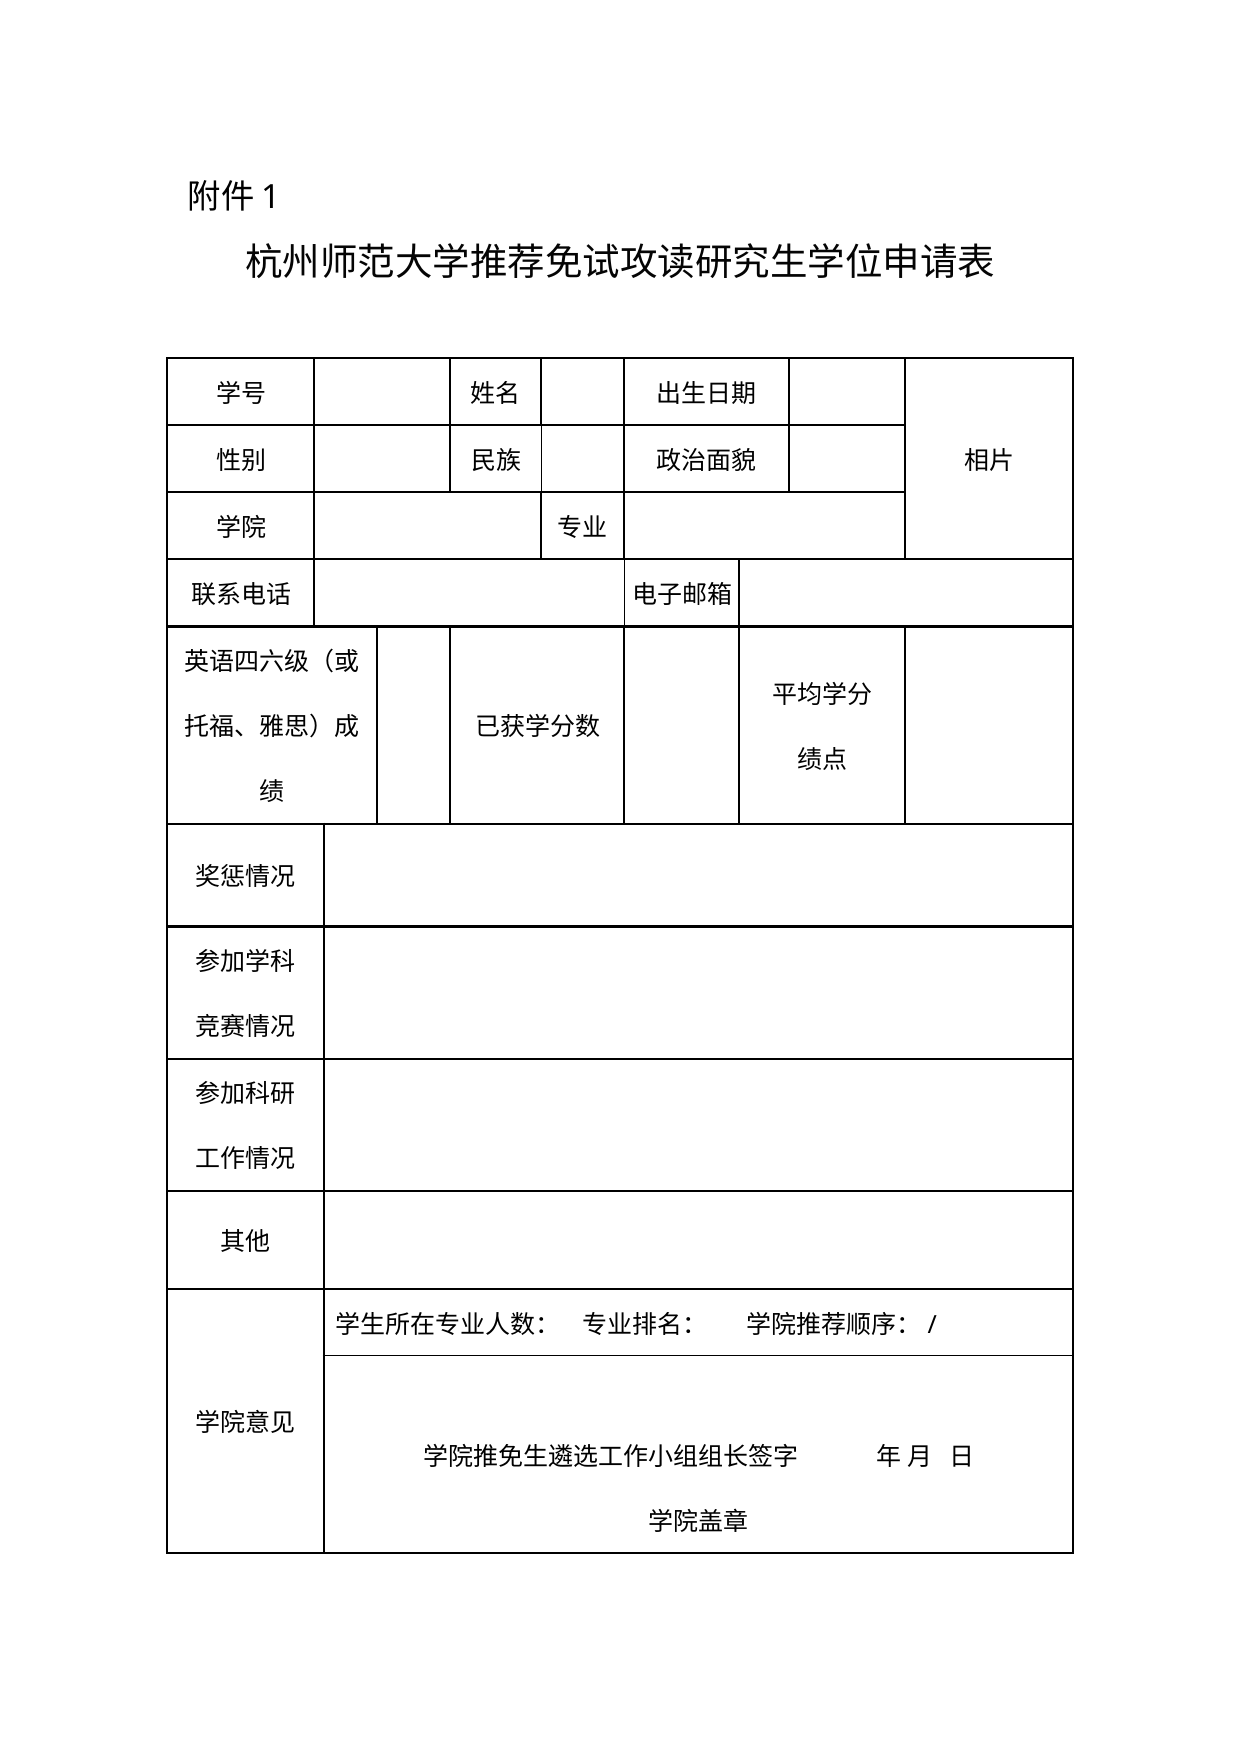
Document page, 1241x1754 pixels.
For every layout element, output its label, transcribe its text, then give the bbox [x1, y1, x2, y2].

table_cell 学生所在专业人数： 专业排名： 学院推荐顺序： / [325, 1290, 1072, 1355]
table_header 学号 [168, 359, 313, 424]
table_cell 电子邮箱 [625, 560, 738, 625]
table_cell 政治面貌 [625, 426, 788, 491]
table_cell 奖惩情况 [168, 825, 323, 925]
table_header 出生日期 [625, 359, 788, 424]
table_cell 学院推免生遴选工作小组组长签字 年 月 日 学院盖章 [325, 1356, 1072, 1552]
table_cell 学院意见 [168, 1290, 323, 1552]
table_header 相片 [906, 359, 1072, 558]
table_cell [378, 628, 449, 822]
table_cell 参加学科 竞赛情况 [168, 928, 323, 1057]
text 杭州师范大学推荐免试攻读研究生学位申请表 [187, 227, 1053, 292]
table_cell 民族 [451, 426, 541, 491]
table_cell 已获学分数 [451, 628, 623, 822]
table_header [315, 359, 449, 424]
table_cell 参加科研 工作情况 [168, 1060, 323, 1189]
table_cell [625, 493, 904, 558]
table_cell 性别 [168, 426, 313, 491]
table_cell 专业 [542, 493, 623, 558]
table_cell [325, 1060, 1072, 1189]
table_cell [325, 825, 1072, 925]
table_cell [315, 493, 540, 558]
table_cell [325, 1192, 1072, 1288]
table_cell [790, 426, 904, 491]
table_cell [740, 560, 1072, 625]
table_cell [325, 928, 1072, 1057]
table_cell 其他 [168, 1192, 323, 1288]
table_header [790, 359, 904, 424]
text 附件1 [187, 162, 1053, 227]
table_cell [906, 628, 1072, 822]
table_cell [315, 560, 624, 625]
table_cell [315, 426, 449, 491]
table_cell 联系电话 [168, 560, 313, 625]
table_header [542, 359, 623, 424]
table_cell 学院 [168, 493, 313, 558]
table_header 姓名 [451, 359, 540, 424]
table_cell 平均学分 绩点 [740, 628, 904, 822]
table_cell 英语四六级（或托福、雅思）成绩 [168, 628, 376, 822]
table_cell [542, 426, 623, 491]
table_cell [625, 628, 738, 822]
